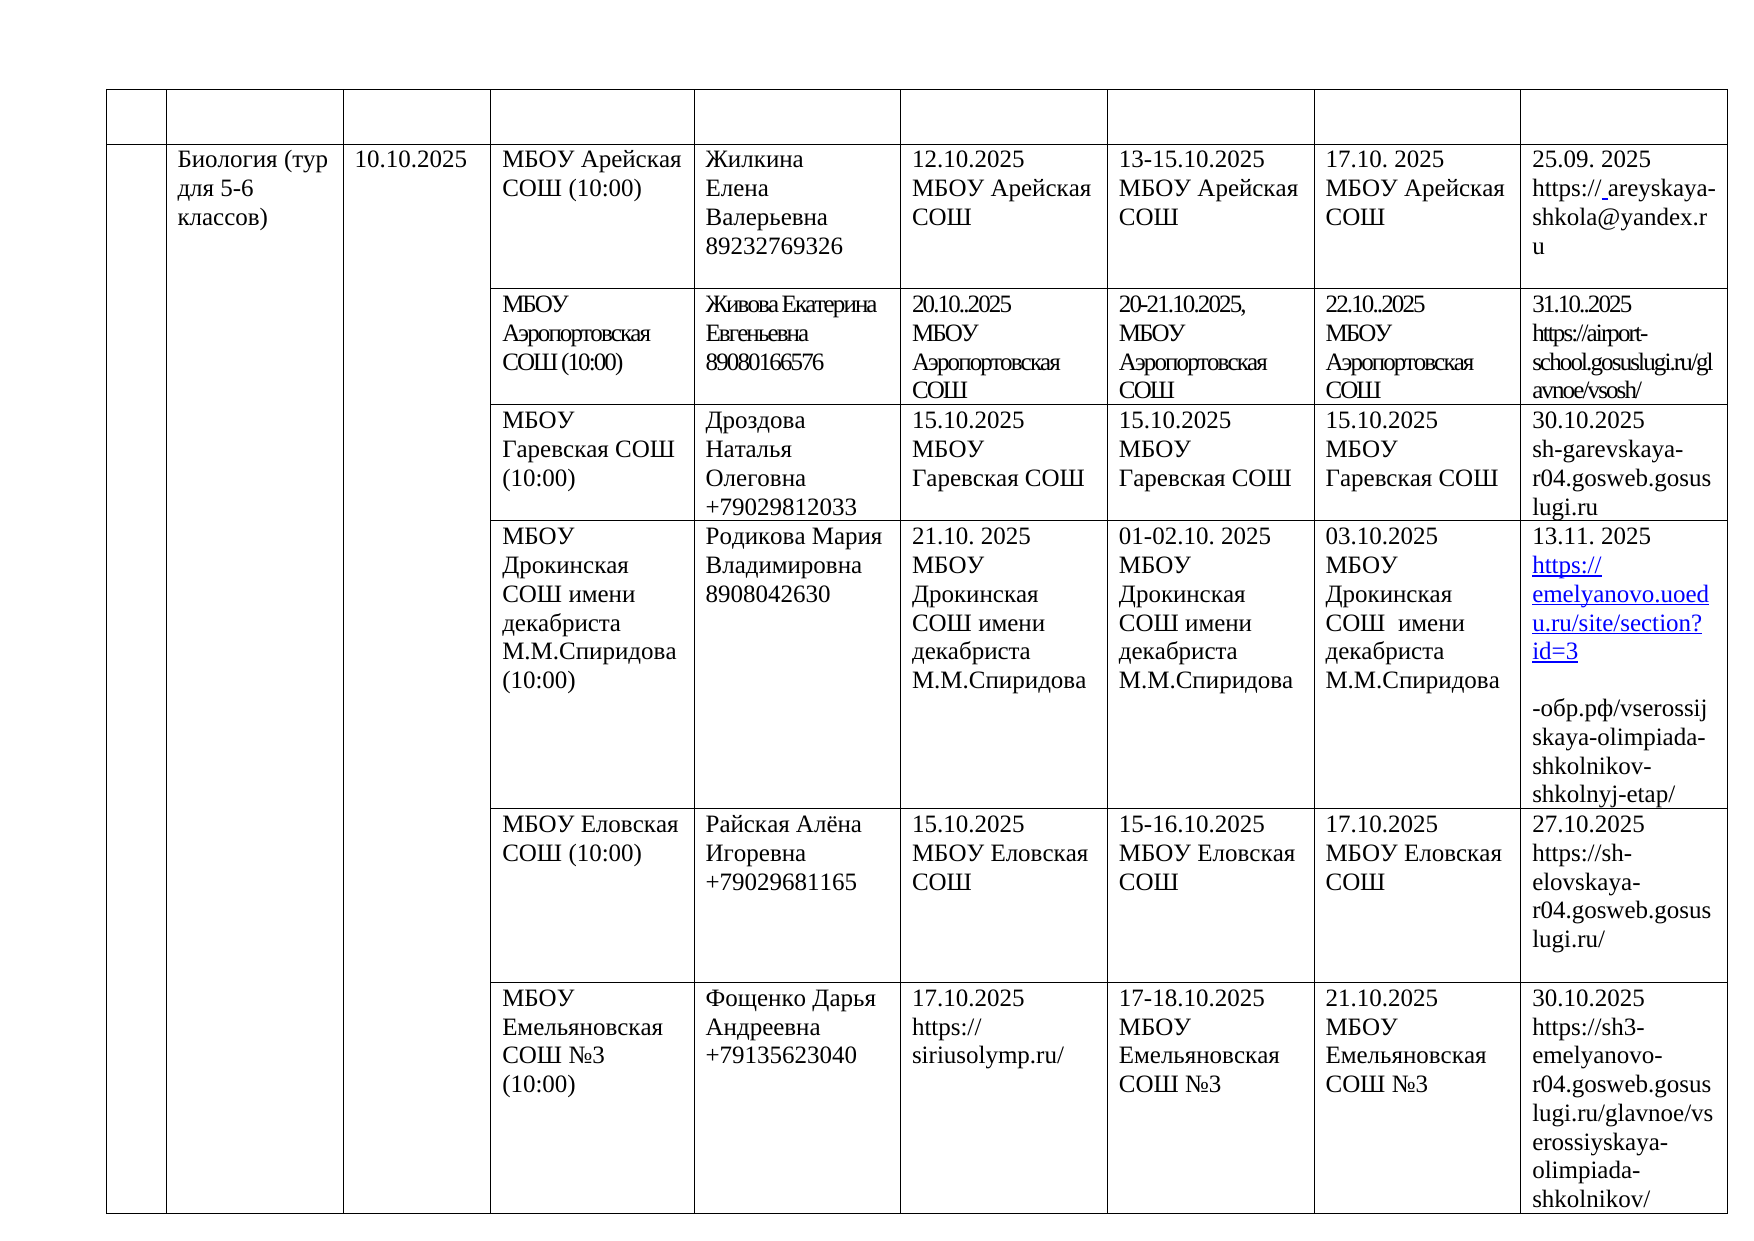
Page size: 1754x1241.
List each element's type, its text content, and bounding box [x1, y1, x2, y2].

table_cell Дроздова Наталья Олеговна +79029812033 [695, 405, 900, 520]
table_cell Родикова Мария Владимировна 8908042630 [695, 521, 900, 808]
table_cell 17.10.2025 https://siriusolymp.ru/ [901, 983, 1107, 1213]
table_cell 13-15.10.2025 МБОУ Арейская СОШ [1108, 145, 1314, 288]
table_cell 17.10.2025 МБОУ Еловская СОШ [1315, 809, 1520, 982]
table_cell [901, 90, 1107, 143]
table_cell 15.10.2025 МБОУ Гаревская СОШ [1108, 405, 1314, 520]
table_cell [1315, 90, 1520, 143]
table_cell 17-18.10.2025 МБОУ Емельяновская СОШ №3 [1108, 983, 1314, 1213]
table_cell 27.10.2025 https://sh-elovskaya-r04.gosweb.gosuslugi.ru/ [1521, 809, 1727, 982]
table_cell 31.10..2025 https://airport-school.gosuslugi.ru/glavnoe/vsosh/ [1521, 289, 1727, 404]
table_cell Фощенко Дарья Андреевна +79135623040 [695, 983, 900, 1213]
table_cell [491, 90, 694, 143]
table_cell МБОУ Арейская СОШ (10:00) [491, 145, 694, 288]
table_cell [1521, 90, 1727, 143]
table_cell 15.10.2025 МБОУ Еловская СОШ [901, 809, 1107, 982]
table_cell МБОУ Дрокинская СОШ имени декабриста М.М.Спиридова (10:00) [491, 521, 694, 808]
table_cell 17.10. 2025 МБОУ Арейская СОШ [1315, 145, 1520, 288]
table_cell МБОУ Гаревская СОШ (10:00) [491, 405, 694, 520]
table_cell 03.10.2025 МБОУ Дрокинская СОШ имени декабриста М.М.Спиридова [1315, 521, 1520, 808]
table_cell Биология (тур для 5-6 классов) [167, 145, 343, 1213]
table_cell МБОУ Емельяновская СОШ №3 (10:00) [491, 983, 694, 1213]
table_cell 30.10.2025 sh-garevskaya-r04.gosweb.gosuslugi.ru [1521, 405, 1727, 520]
table_cell Жилкина Елена Валерьевна 89232769326 [695, 145, 900, 288]
table_cell 25.09. 2025 https:// areyskaya-shkola@yandex.ru [1521, 145, 1727, 288]
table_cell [695, 90, 900, 143]
table_cell МБОУ Еловская СОШ (10:00) [491, 809, 694, 982]
table_cell [107, 145, 166, 1213]
table_cell 22.10..2025 МБОУ Аэропортовская СОШ [1315, 289, 1520, 404]
table_cell 21.10.2025 МБОУ Емельяновская СОШ №3 [1315, 983, 1520, 1213]
table_cell 30.10.2025 https://sh3-emelyanovo-r04.gosweb.gosuslugi.ru/glavnoe/vserossiyskaya-olimpiada-shkolnikov/ [1521, 983, 1727, 1213]
table_cell 20-21.10.2025, МБОУ Аэропортовская СОШ [1108, 289, 1314, 404]
table_cell 21.10. 2025 МБОУ Дрокинская СОШ имени декабриста М.М.Спиридова [901, 521, 1107, 808]
table_cell 12.10.2025 МБОУ Арейская СОШ [901, 145, 1107, 288]
table_cell МБОУ Аэропортовская СОШ (10:00) [491, 289, 694, 404]
table_cell Живова Екатерина Евгеньевна 89080166576 [695, 289, 900, 404]
table_cell 10.10.2025 [344, 145, 490, 1213]
table_cell 13.11. 2025 https://emelyanovo.uoedu.ru/site/section?id=3 -обр.рф/vserossijskaya-olimpiada-shkolnikov-shkolnyj-etap/ [1521, 521, 1727, 808]
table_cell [1108, 90, 1314, 143]
table_cell 15-16.10.2025 МБОУ Еловская СОШ [1108, 809, 1314, 982]
table_cell 15.10.2025 МБОУ Гаревская СОШ [1315, 405, 1520, 520]
table_cell 20.10..2025 МБОУ Аэропортовская СОШ [901, 289, 1107, 404]
table_cell 15.10.2025 МБОУ Гаревская СОШ [901, 405, 1107, 520]
table_cell Райская Алёна Игоревна +79029681165 [695, 809, 900, 982]
table_cell 01-02.10. 2025 МБОУ Дрокинская СОШ имени декабриста М.М.Спиридова [1108, 521, 1314, 808]
